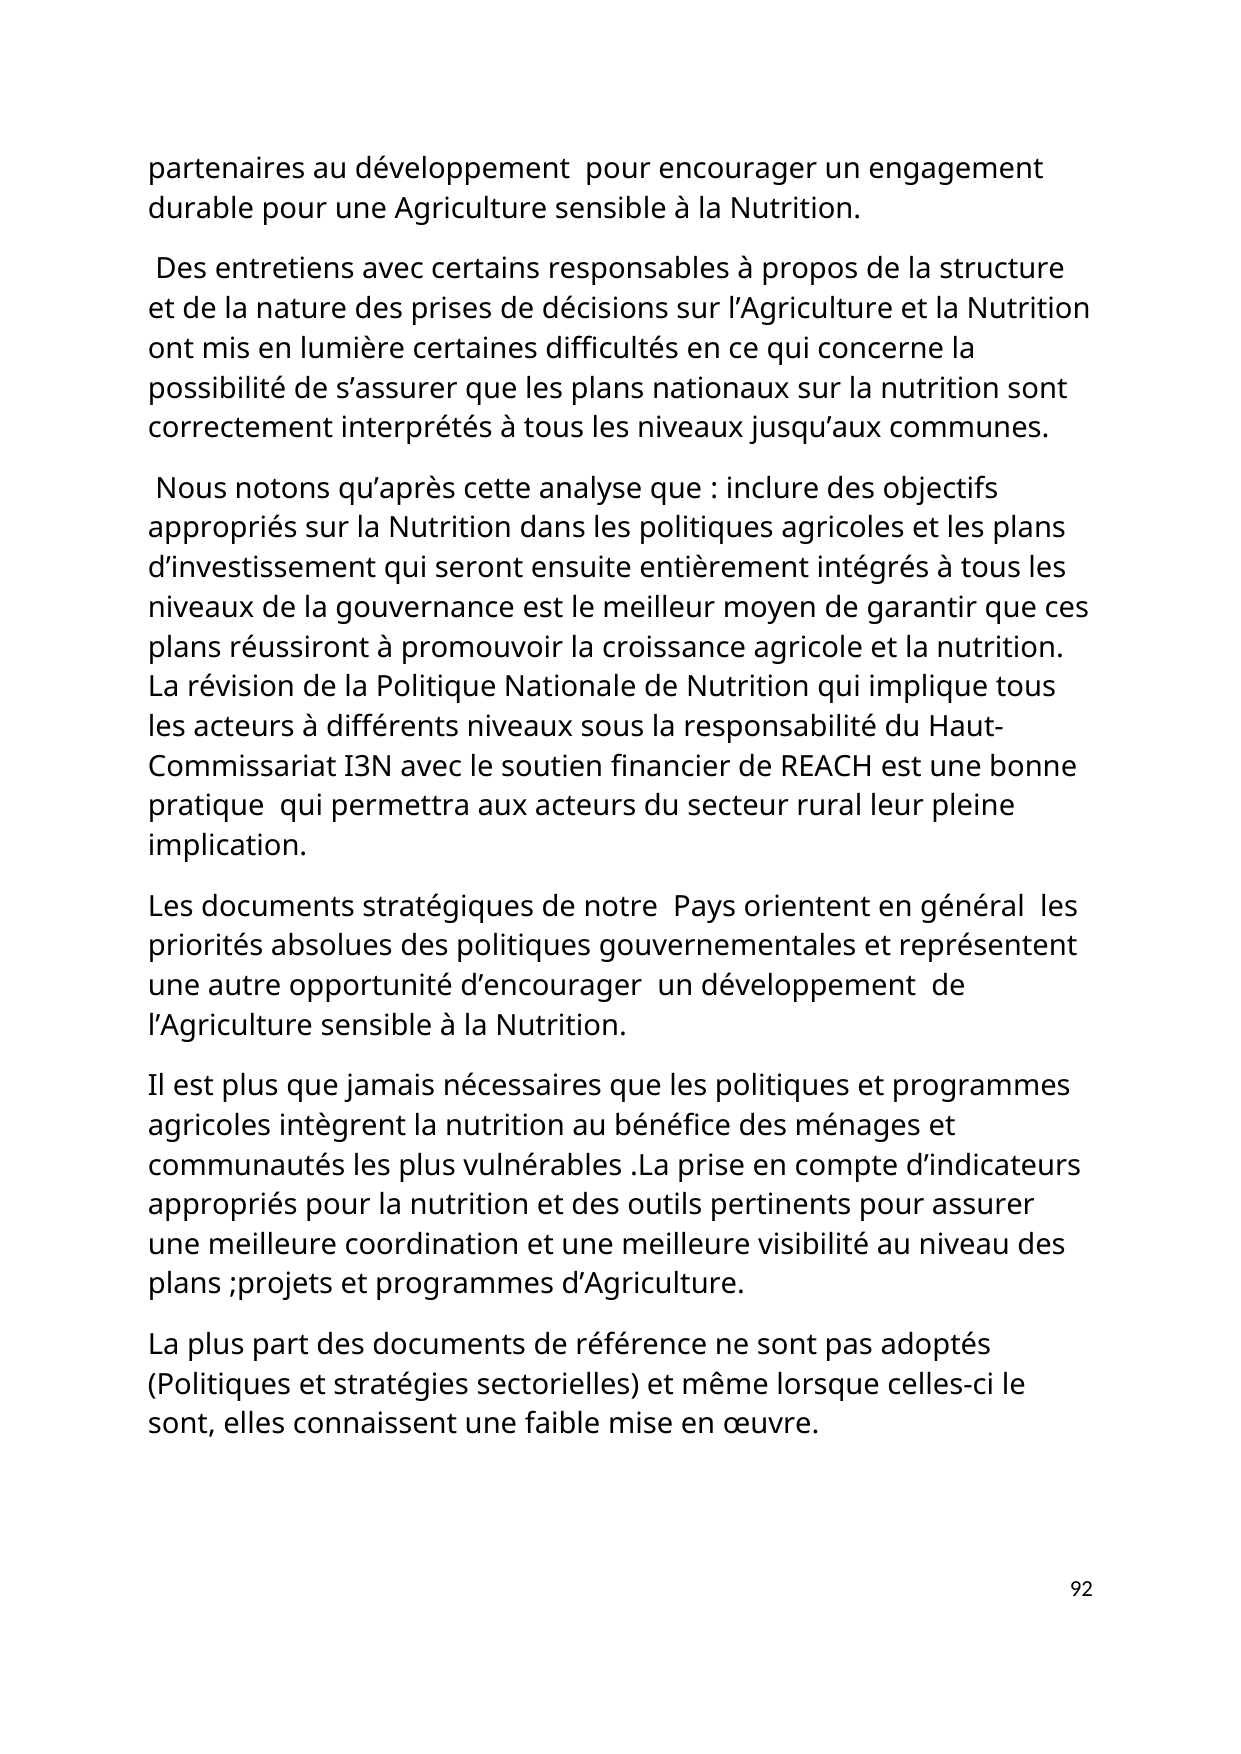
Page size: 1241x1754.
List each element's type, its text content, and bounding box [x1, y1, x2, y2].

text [148, 148, 1093, 227]
text La plus part des documents de référence ne sont pas adoptés (Politiques et stratégies sectorielles) et même lorsque celles-ci le sont, elles connaissent une faible mise en œuvre. [148, 1323, 1093, 1442]
text Nous notons qu’après cette analyse que : inclure des objectifs appropriés sur la Nutrition dans les politiques agricoles et les plans d’investissement qui seront ensuite entièrement intégrés à tous les niveaux de la gouvernance est le meilleur moyen de garantir que ces plans réussiront à promouvoir la croissance agricole et la nutrition. La révision de la Politique Nationale de Nutrition qui implique tous les acteurs à différents niveaux sous la responsabilité du Haut-Commissariat I3N avec le soutien financier de REACH est une bonne pratique qui permettra aux acteurs du secteur rural leur pleine implication. [148, 467, 1093, 864]
text Les documents stratégiques de notre Pays orientent en général les priorités absolues des politiques gouvernementales et représentent une autre opportunité d’encourager un développement de l’Agriculture sensible à la Nutrition. [148, 885, 1093, 1043]
text Il est plus que jamais nécessaires que les politiques et programmes agricoles intègrent la nutrition au bénéfice des ménages et communautés les plus vulnérables .La prise en compte d’indicateurs appropriés pour la nutrition et des outils pertinents pour assurer une meilleure coordination et une meilleure visibilité au niveau des plans ;projets et programmes d’Agriculture. [148, 1064, 1093, 1302]
text Des entretiens avec certains responsables à propos de la structure et de la nature des prises de décisions sur l’Agriculture et la Nutrition ont mis en lumière certaines difficultés en ce qui concerne la possibilité de s’assurer que les plans nationaux sur la nutrition sont correctement interprétés à tous les niveaux jusqu’aux communes. [148, 248, 1093, 446]
